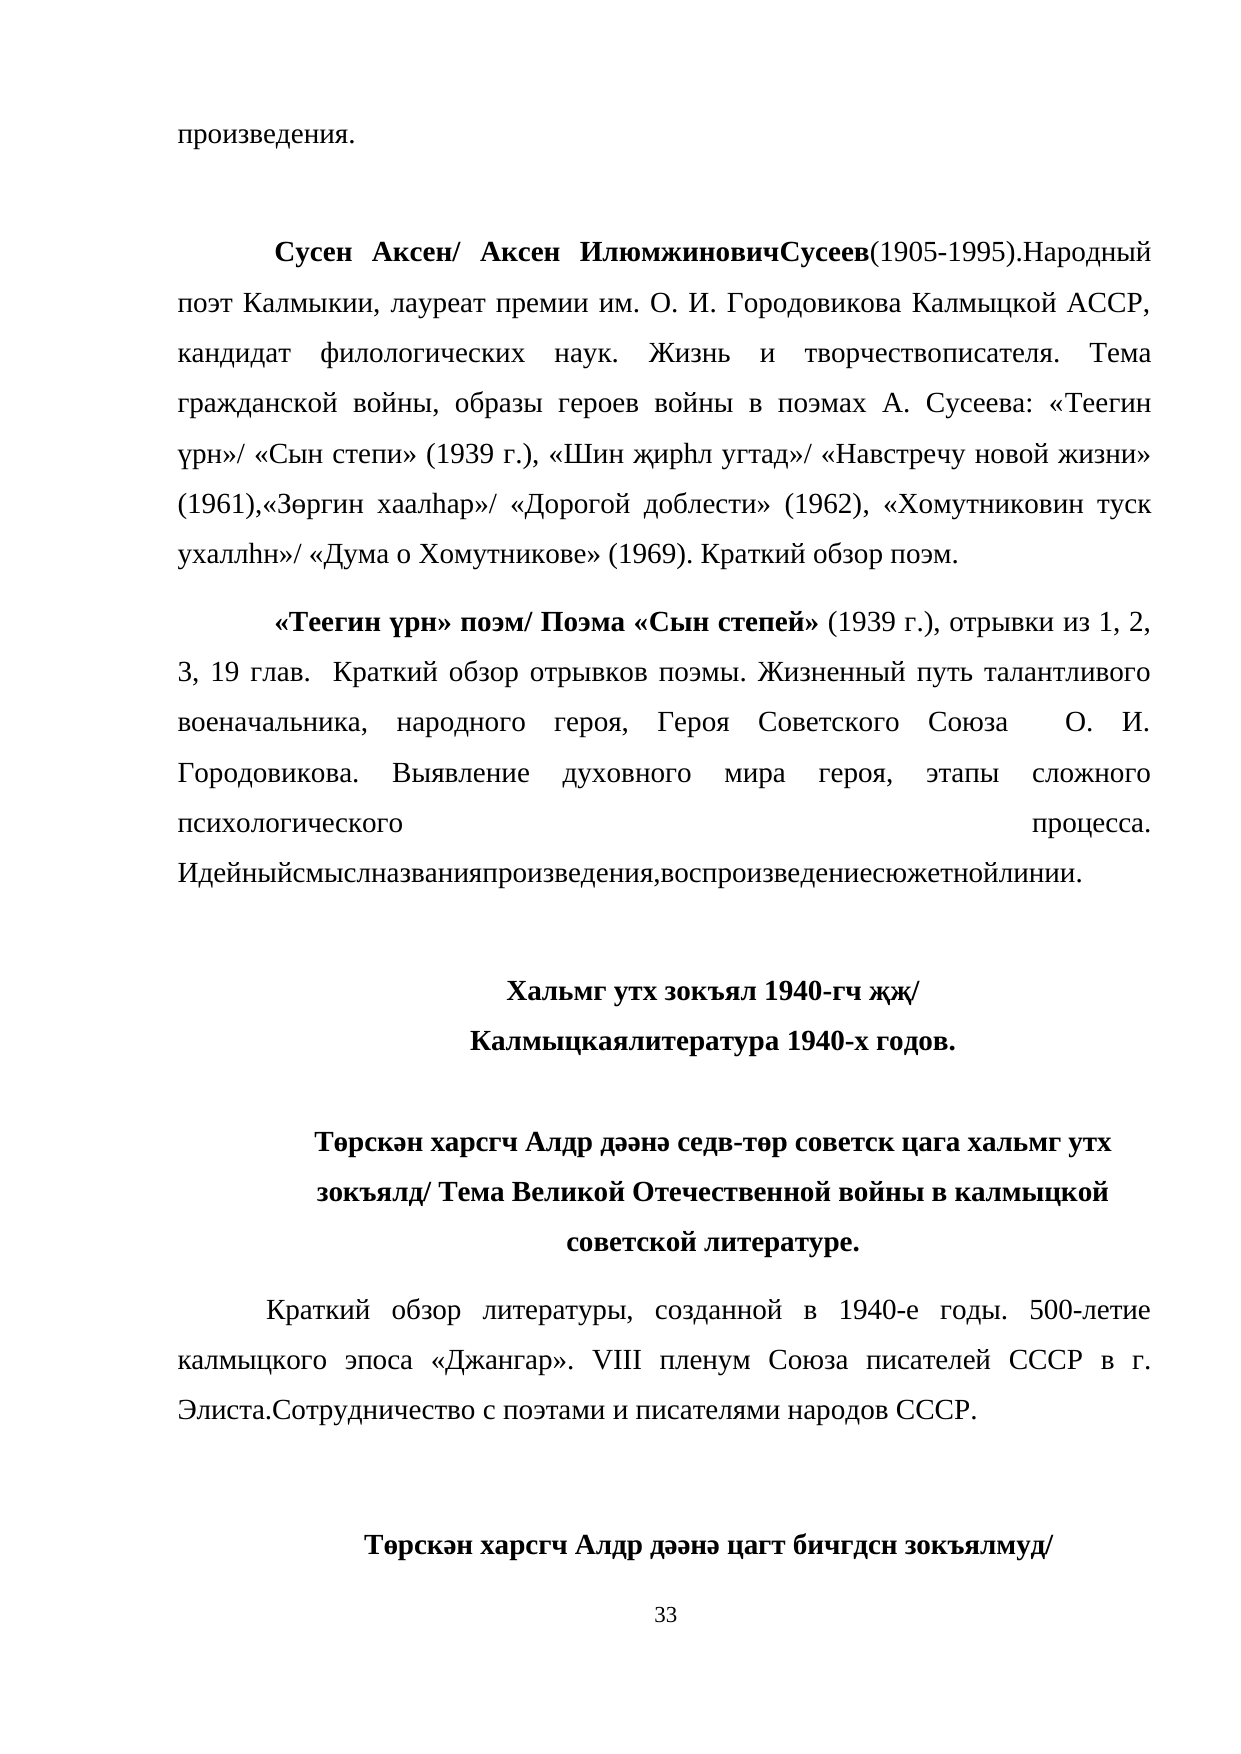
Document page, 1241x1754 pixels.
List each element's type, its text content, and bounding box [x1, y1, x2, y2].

text «Теегин үрн» поэм/ Поэма «Сын степей» (1939 г.), отрывки из 1, 2, 3, 19 глав. Краткий обзор отрывков поэмы. Жизненный путь талантливого военачальника, народного героя, Героя Советского Союза О. И. Городовикова. Выявление духовного мира героя, этапы сложного психологического процесса. Идейныйсмыслназванияпроизведения,воспроизведениесюжетнойлинии. [177, 604, 1151, 889]
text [177, 117, 1151, 150]
text Төрскән харсгч Алдр дәәнә цагт бичгдсн зокъялмуд/ [177, 1527, 1151, 1561]
text Сусен Аксен/ Аксен ИлюмжиновичСусеев(1905-1995).Народный поэт Калмыкии, лауреат премии им. О. И. Городовикова Калмыцкой АССР, кандидат филологических наук. Жизнь и творчествописателя. Тема гражданской войны, образы героев войны в поэмах А. Сусеева: «Теегин үрн»/ «Сын степи» (1939 г.), «Шин җирһл угтад»/ «Навстречу новой жизни» (1961),«Зөргин хаалһар»/ «Дорогой доблести» (1962), «Хомутниковин туск ухаллһн»/ «Дума о Хомутникове» (1969). Краткий обзор поэм. [177, 234, 1151, 570]
text Хальмг утх зокъял 1940-гч җҗ/ [274, 973, 1151, 1006]
text Калмыцкаялитература 1940-х годов. [274, 1023, 1151, 1057]
text Төрскән харсгч Алдр дәәнә седв-төр советск цага хальмг утх зокъялд/ Тема Великой Отечественной войны в калмыцкой советской литературе. [274, 1124, 1151, 1258]
text Краткий обзор литературы, созданной в 1940-е годы. 500-летие калмыцкого эпоса «Джангар». VIII пленум Союза писателей СССР в г. Элиста.Сотрудничество с поэтами и писателями народов СССР. [177, 1292, 1151, 1426]
